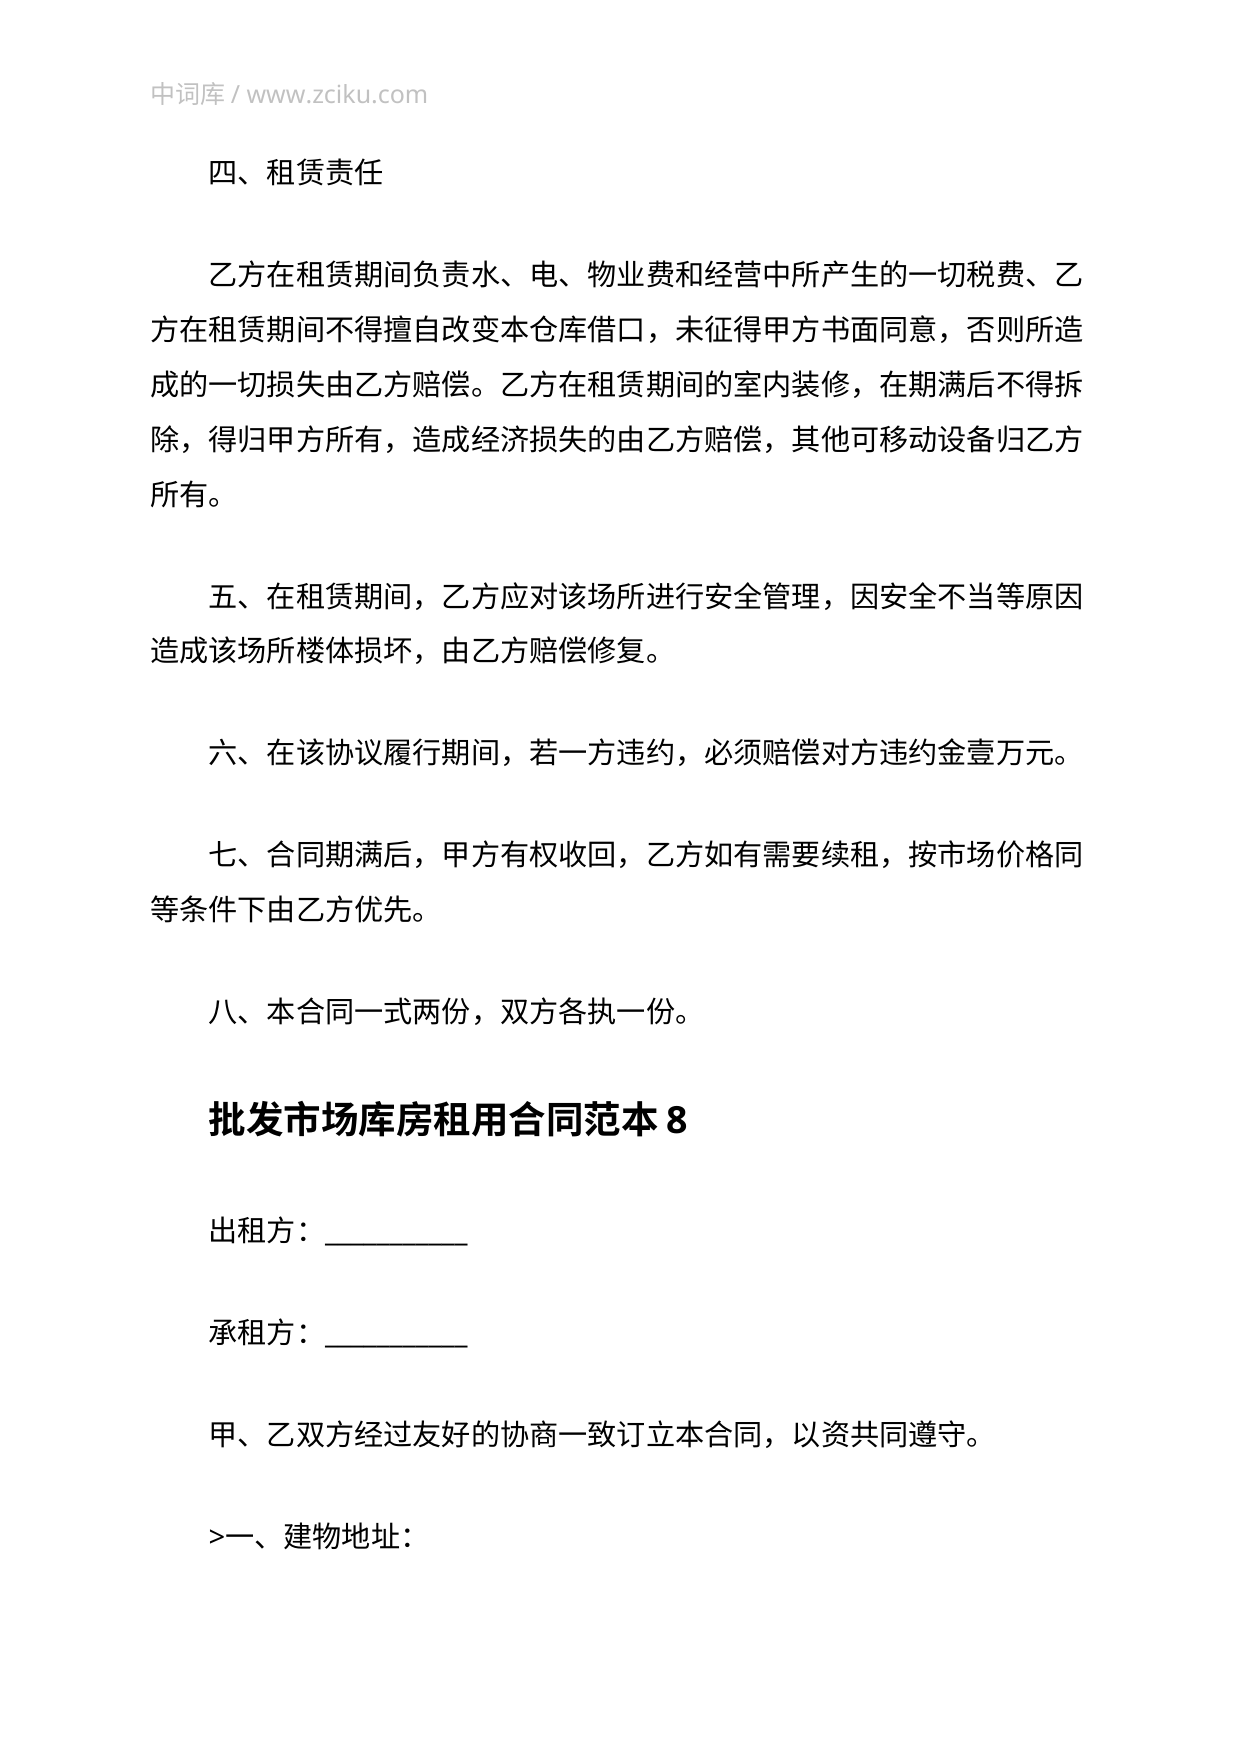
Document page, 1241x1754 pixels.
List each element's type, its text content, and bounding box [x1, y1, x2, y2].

text >一、建物地址： [150, 1513, 1090, 1556]
text 六、在该协议履行期间，若一方违约，必须赔偿对方违约金壹万元。 [150, 730, 1090, 772]
text 四、租赁责任 [150, 150, 1090, 192]
text 七、合同期满后，甲方有权收回，乙方如有需要续租，按市场价格同等条件下由乙方优先。 [150, 832, 1090, 929]
text 承租方：___________ [150, 1309, 1090, 1352]
text 乙方在租赁期间负责水、电、物业费和经营中所产生的一切税费、乙方在租赁期间不得擅自改变本仓库借口，未征得甲方书面同意，否则所造成的一切损失由乙方赔偿。乙方在租赁期间的室内装修，在期满后不得拆除，得归甲方所有，造成经济损失的由乙方赔偿，其他可移动设备归乙方所有。 [150, 252, 1090, 514]
text 甲、乙双方经过友好的协商一致订立本合同，以资共同遵守。 [150, 1412, 1090, 1454]
text 五、在租赁期间，乙方应对该场所进行安全管理，因安全不当等原因造成该场所楼体损坏，由乙方赔偿修复。 [150, 573, 1090, 670]
text 批发市场库房租用合同范本8 [150, 1090, 1090, 1144]
text 出租方：___________ [150, 1208, 1090, 1250]
text 八、本合同一式两份，双方各执一份。 [150, 988, 1090, 1031]
